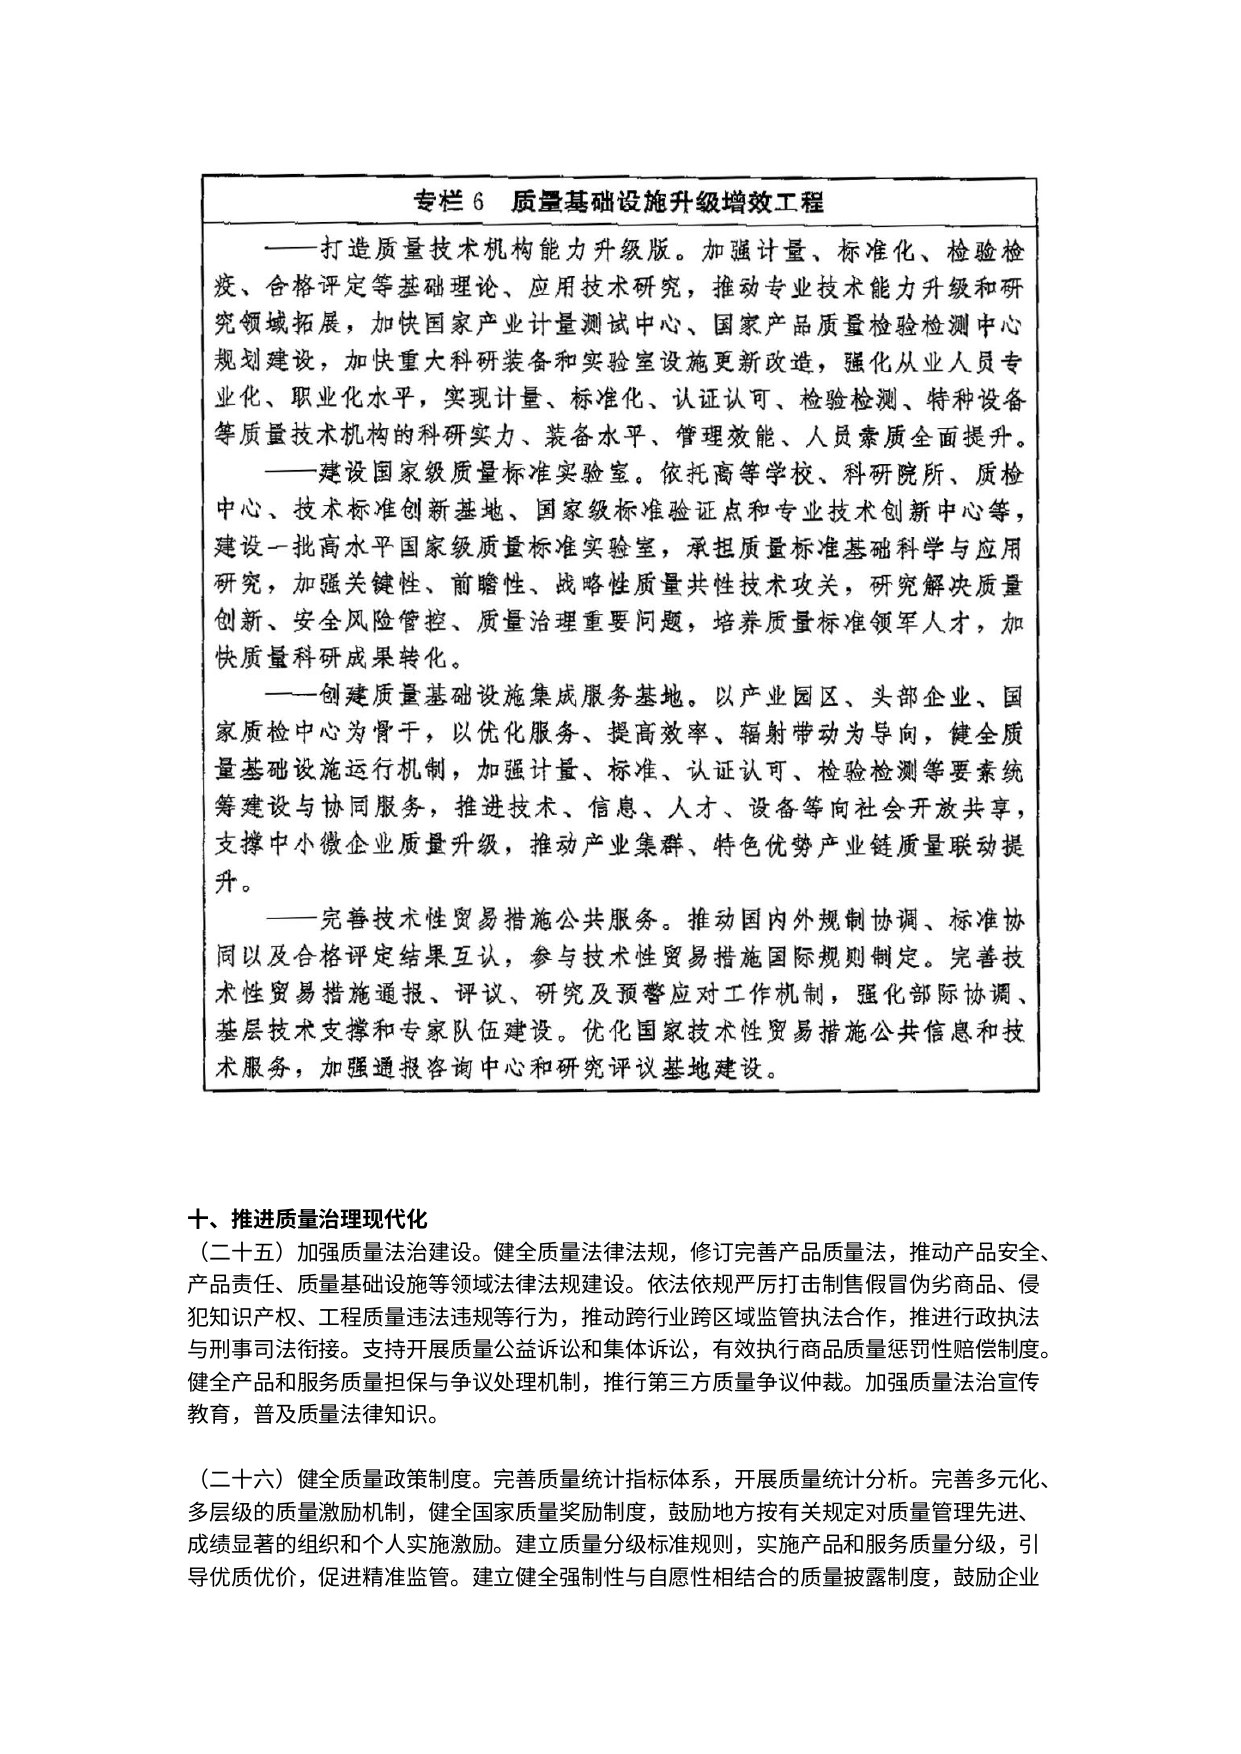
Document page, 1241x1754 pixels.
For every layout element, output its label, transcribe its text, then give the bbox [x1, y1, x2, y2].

text 十、推进质量治理现代化 [187, 1202, 1053, 1234]
text （二十五）加强质量法治建设。健全质量法律法规，修订完善产品质量法，推动产品安全、产品责任、质量基础设施等领域法律法规建设。依法依规严厉打击制售假冒伪劣商品、侵犯知识产权、工程质量违法违规等行为，推动跨行业跨区域监管执法合作，推进行政执法与刑事司法衔接。支持开展质量公益诉讼和集体诉讼，有效执行商品质量惩罚性赔偿制度。健全产品和服务质量担保与争议处理机制，推行第三方质量争议仲裁。加强质量法治宣传教育，普及质量法律知识。 [187, 1234, 1053, 1429]
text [187, 1462, 1053, 1592]
picture [187, 162, 1053, 1105]
